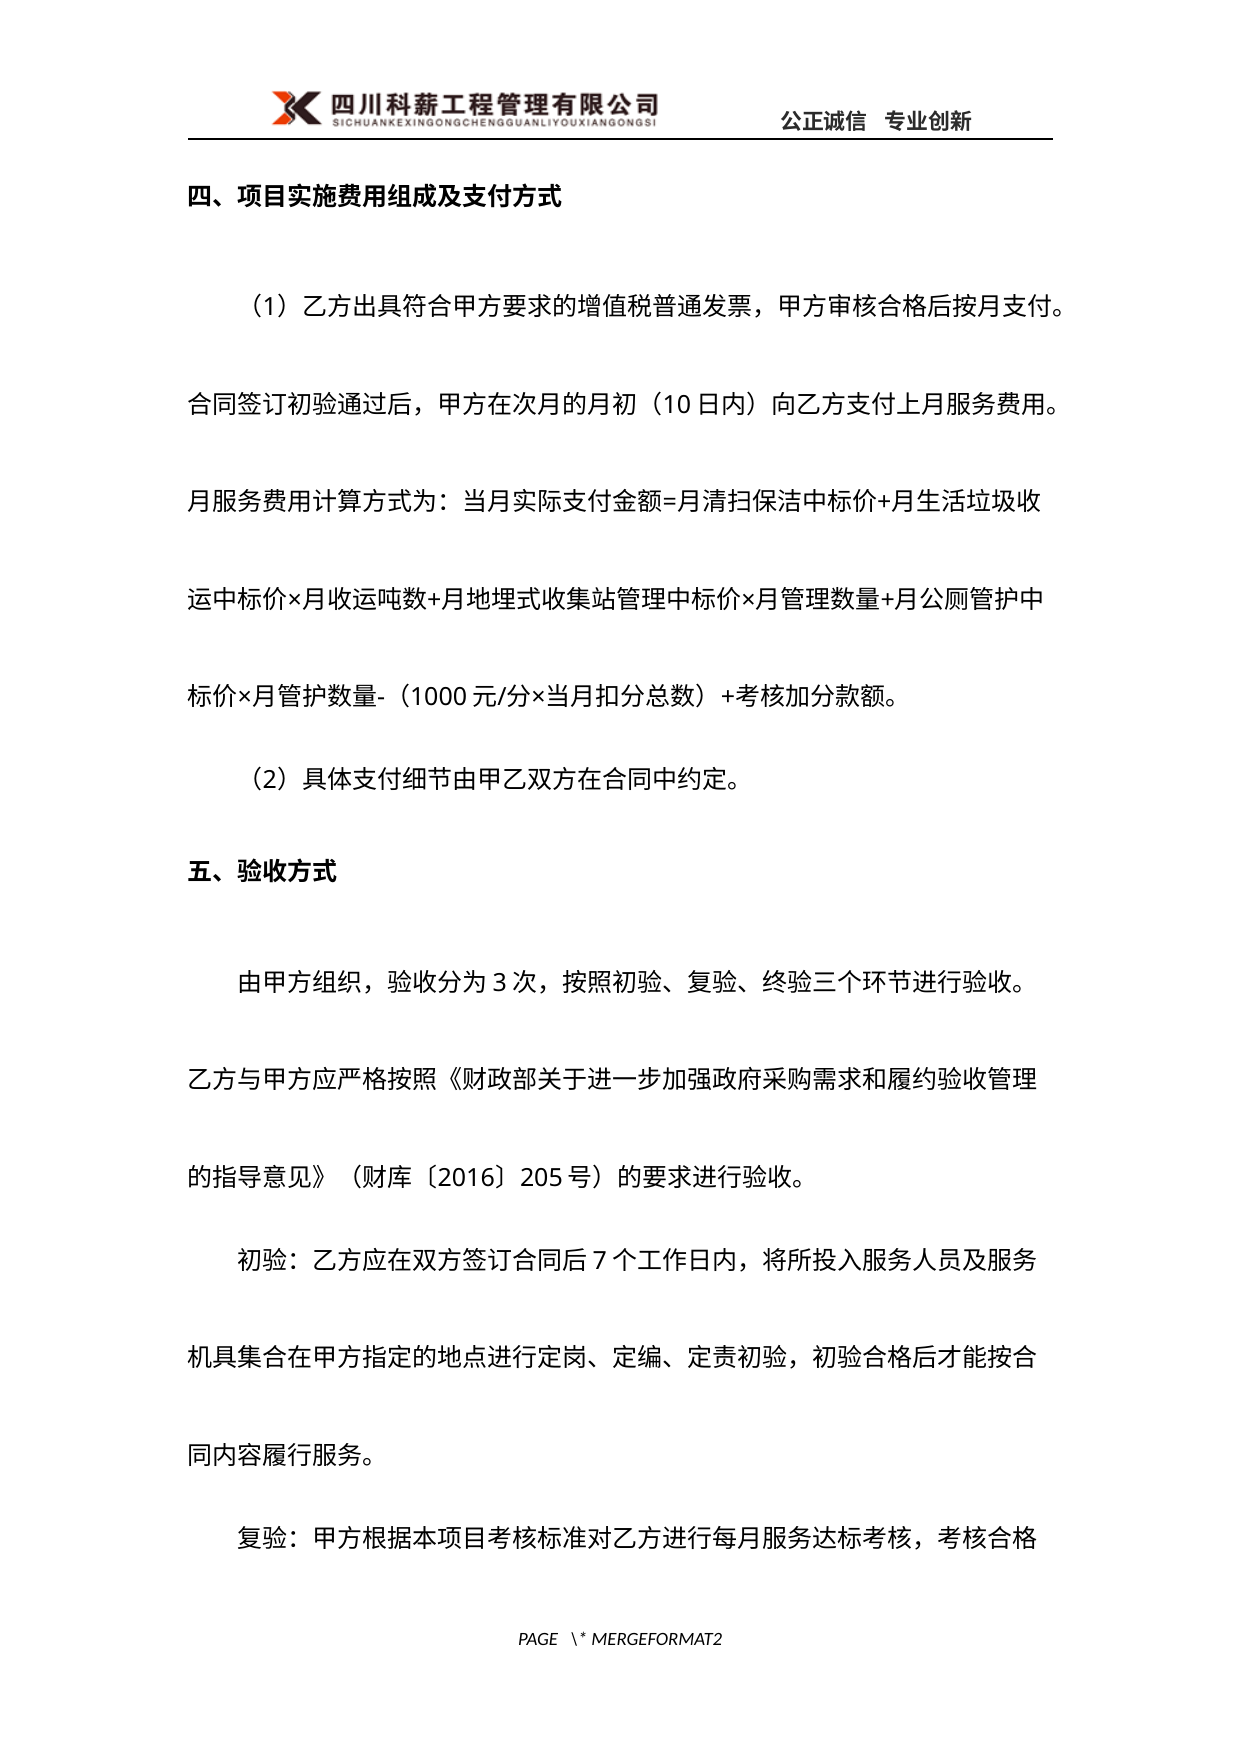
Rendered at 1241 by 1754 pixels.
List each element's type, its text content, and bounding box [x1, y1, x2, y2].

subtitle 四、项目实施费用组成及支付方式 [187, 162, 1053, 227]
text （1）乙方出具符合甲方要求的增值税普通发票，甲方审核合格后按月支付。合同签订初验通过后，甲方在次月的月初（10日内）向乙方支付上月服务费用。月服务费用计算方式为：当月实际支付金额=月清扫保洁中标价+月生活垃圾收运中标价×月收运吨数+月地埋式收集站管理中标价×月管理数量+月公厕管护中标价×月管护数量-（1000元/分×当月扣分总数）+考核加分款额。 [187, 272, 1053, 727]
text 初验：乙方应在双方签订合同后7个工作日内，将所投入服务人员及服务机具集合在甲方指定的地点进行定岗、定编、定责初验，初验合格后才能按合同内容履行服务。 [187, 1226, 1053, 1486]
text （2）具体支付细节由甲乙双方在合同中约定。 [187, 745, 1053, 810]
subtitle 五、验收方式 [187, 837, 1053, 902]
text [187, 1504, 1053, 1569]
text 由甲方组织，验收分为3次，按照初验、复验、终验三个环节进行验收。乙方与甲方应严格按照《财政部关于进一步加强政府采购需求和履约验收管理的指导意见》（财库〔2016〕205号）的要求进行验收。 [187, 948, 1053, 1208]
picture [268, 88, 662, 130]
